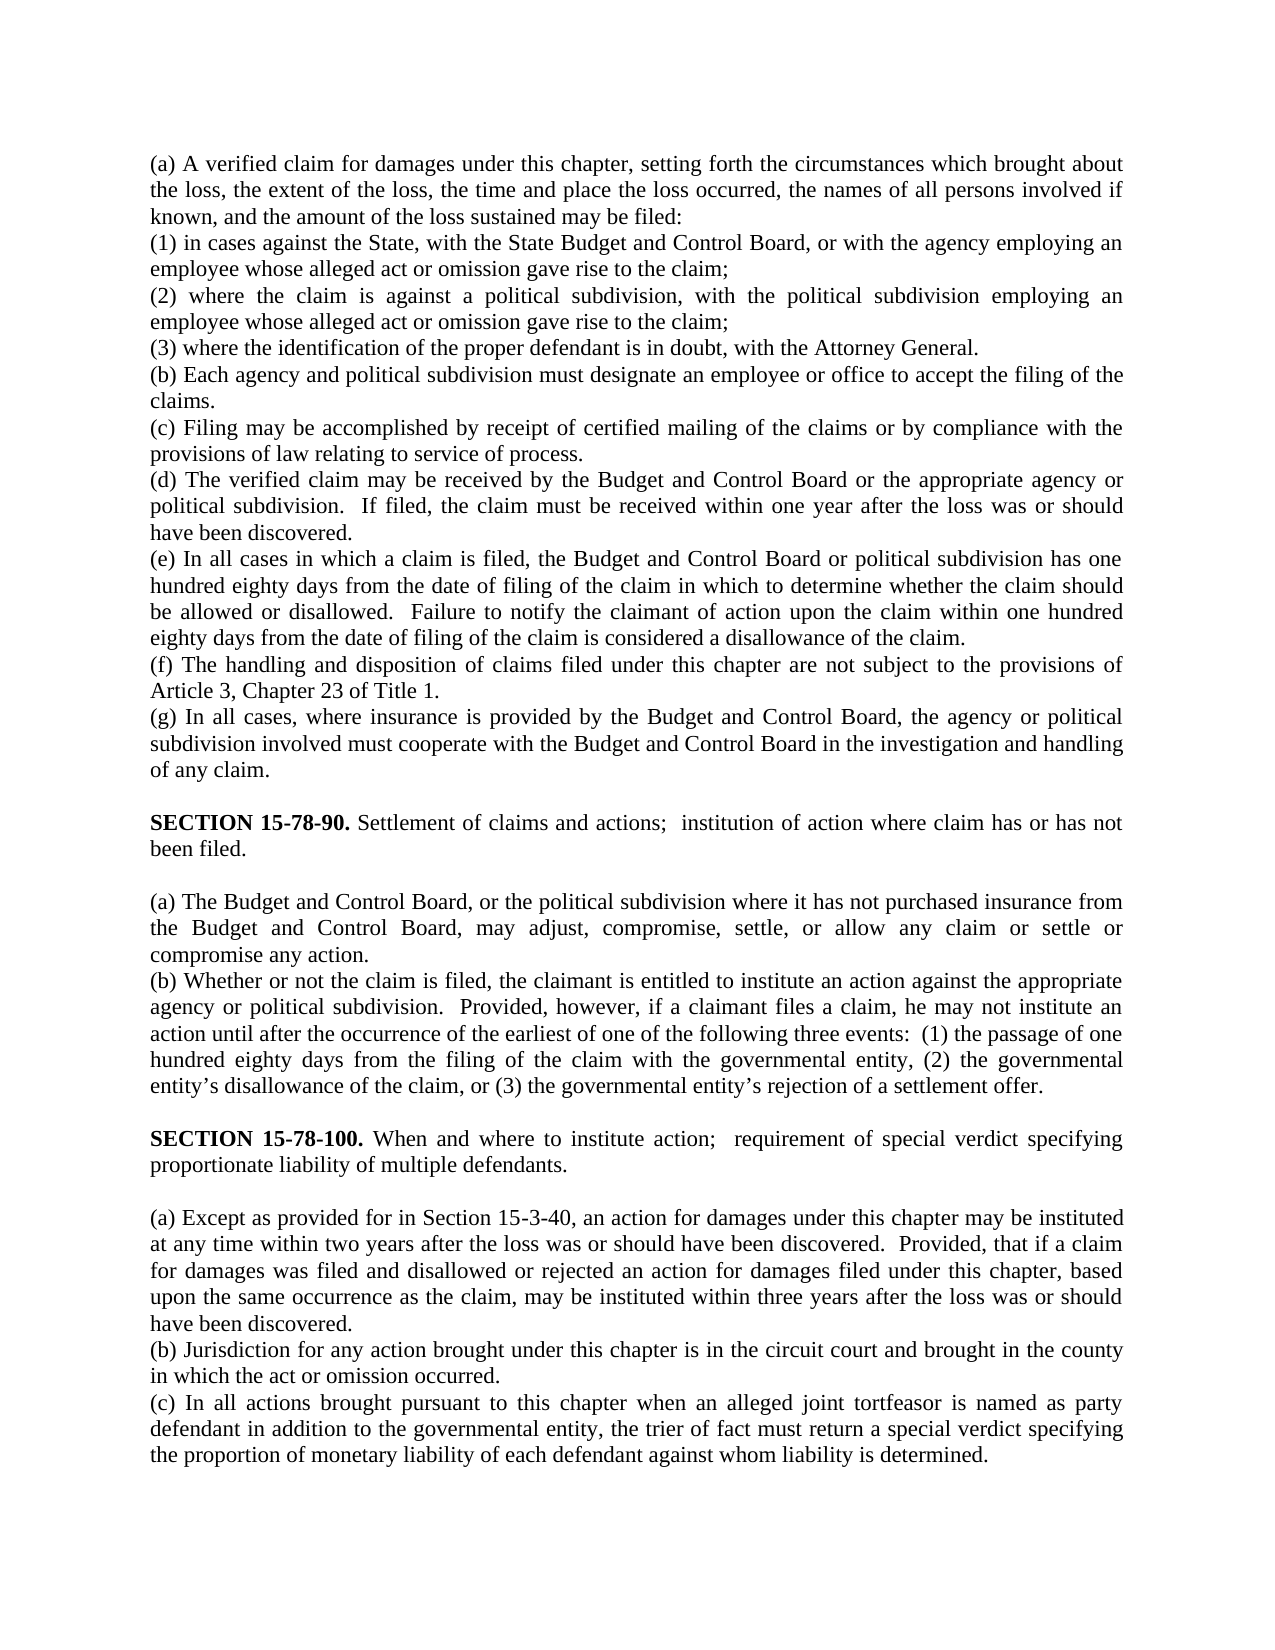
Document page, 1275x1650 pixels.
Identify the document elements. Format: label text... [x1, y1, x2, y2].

text SECTION 15-78-90. Settlement of claims and actions; institution of action where claim has or has not been filed. [150, 809, 1125, 862]
text SECTION 15-78-100. When and where to institute action; requirement of special verdict specifying proportionate liability of multiple defendants. [150, 1125, 1125, 1178]
text (f) The handling and disposition of claims filed under this chapter are not subject to the provisions of Article 3, Chapter 23 of Title 1. [150, 651, 1125, 703]
text (e) In all cases in which a claim is filed, the Budget and Control Board or political subdivision has one hundred eighty days from the date of filing of the claim in which to determine whether the claim should be allowed or disallowed. Failure to notify the claimant of action upon the claim within one hundred eighty days from the date of filing of the claim is considered a disallowance of the claim. [150, 545, 1125, 651]
text (b) Each agency and political subdivision must designate an employee or office to accept the filing of the claims. [150, 361, 1125, 413]
text (1) in cases against the State, with the State Budget and Control Board, or with the agency employing an employee whose alleged act or omission gave rise to the claim; [150, 229, 1125, 282]
text (a) A verified claim for damages under this chapter, setting forth the circumstances which brought about the loss, the extent of the loss, the time and place the loss occurred, the names of all persons involved if known, and the amount of the loss sustained may be filed: [150, 150, 1125, 229]
text (a) The Budget and Control Board, or the political subdivision where it has not purchased insurance from the Budget and Control Board, may adjust, compromise, settle, or allow any claim or settle or compromise any action. [150, 888, 1125, 967]
text (c) Filing may be accomplished by receipt of certified mailing of the claims or by compliance with the provisions of law relating to service of process. [150, 413, 1125, 466]
text (g) In all cases, where insurance is provided by the Budget and Control Board, the agency or political subdivision involved must cooperate with the Budget and Control Board in the investigation and handling of any claim. [150, 703, 1125, 782]
text (d) The verified claim may be received by the Budget and Control Board or the appropriate agency or political subdivision. If filed, the claim must be received within one year after the loss was or should have been discovered. [150, 466, 1125, 545]
text (3) where the identification of the proper defendant is in doubt, with the Attorney General. [150, 334, 1125, 361]
text (2) where the claim is against a political subdivision, with the political subdivision employing an employee whose alleged act or omission gave rise to the claim; [150, 282, 1125, 334]
text (c) In all actions brought pursuant to this chapter when an alleged joint tortfeasor is named as party defendant in addition to the governmental entity, the trier of fact must return a special verdict specifying the proportion of monetary liability of each defendant against whom liability is determined. [150, 1389, 1125, 1468]
text (b) Whether or not the claim is filed, the claimant is entitled to institute an action against the appropriate agency or political subdivision. Provided, however, if a claimant files a claim, he may not institute an action until after the occurrence of the earliest of one of the following three events: (1) the passage of one hundred eighty days from the filing of the claim with the governmental entity, (2) the governmental entity’s disallowance of the claim, or (3) the governmental entity’s rejection of a settlement offer. [150, 967, 1125, 1099]
text (a) Except as provided for in Section 15-3-40, an action for damages under this chapter may be instituted at any time within two years after the loss was or should have been discovered. Provided, that if a claim for damages was filed and disallowed or rejected an action for damages filed under this chapter, based upon the same occurrence as the claim, may be instituted within three years after the loss was or should have been discovered. [150, 1204, 1125, 1336]
text (b) Jurisdiction for any action brought under this chapter is in the circuit court and brought in the county in which the act or omission occurred. [150, 1336, 1125, 1389]
